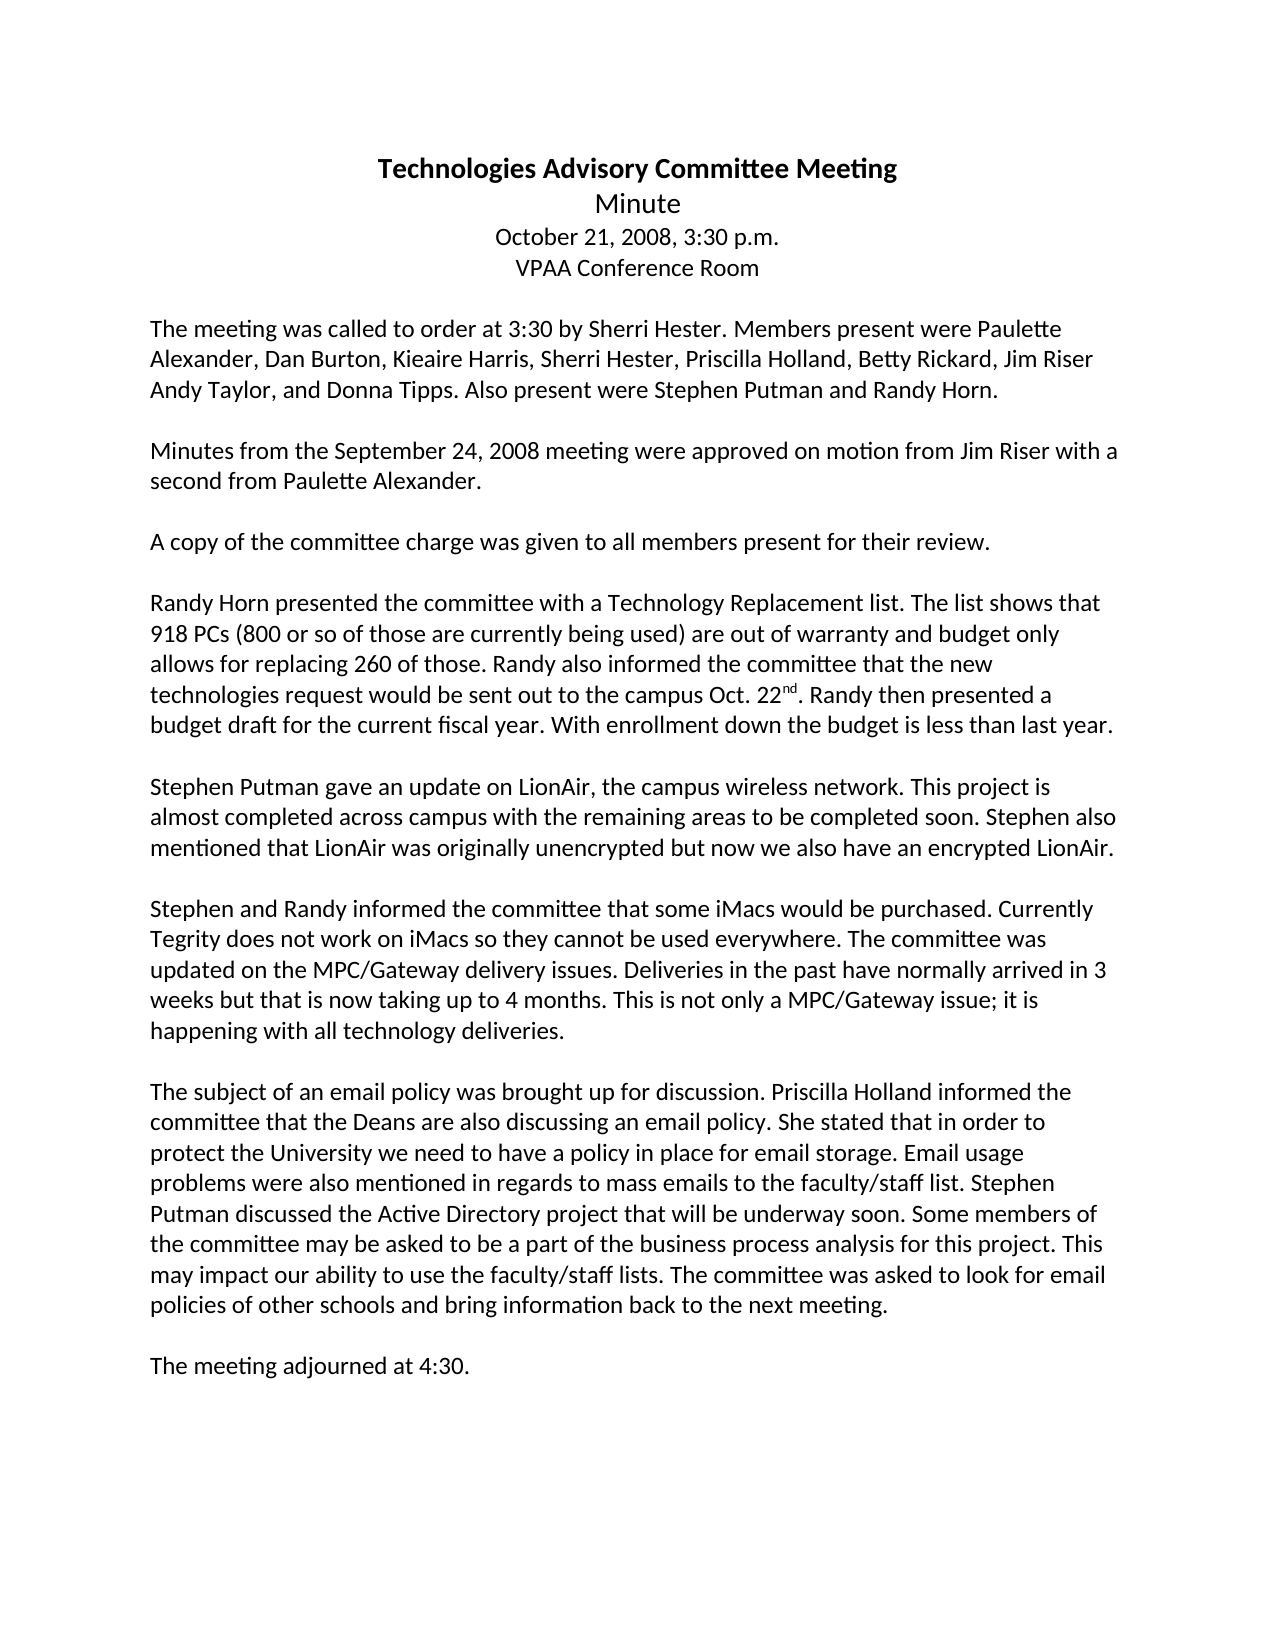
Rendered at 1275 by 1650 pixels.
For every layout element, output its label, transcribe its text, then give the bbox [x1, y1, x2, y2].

text Technologies Advisory Committee Meeting [150, 150, 1125, 186]
text The meeting was called to order at 3:30 by Sherri Hester. Members present were Paulette Alexander, Dan Burton, Kieaire Harris, Sherri Hester, Priscilla Holland, Betty Rickard, Jim Riser Andy Taylor, and Donna Tipps. Also present were Stephen Putman and Randy Horn. [150, 313, 1125, 404]
text Minutes from the September 24, 2008 meeting were approved on motion from Jim Riser with a second from Paulette Alexander. [150, 435, 1125, 496]
text A copy of the committee charge was given to all members present for their review. [150, 526, 1125, 557]
text October 21, 2008, 3:30 p.m. [150, 221, 1125, 252]
text The subject of an email policy was brought up for discussion. Priscilla Holland informed the committee that the Deans are also discussing an email policy. She stated that in order to protect the University we need to have a policy in place for email storage. Email usage problems were also mentioned in regards to mass emails to the faculty/staff list. Stephen Putman discussed the Active Directory project that will be underway soon. Some members of the committee may be asked to be a part of the business process analysis for this project. This may impact our ability to use the faculty/staff lists. The committee was asked to look for email policies of other schools and bring information back to the next meeting. [150, 1076, 1125, 1320]
text Minute [150, 186, 1125, 221]
text Stephen Putman gave an update on LionAir, the campus wireless network. This project is almost completed across campus with the remaining areas to be completed soon. Stephen also mentioned that LionAir was originally unencrypted but now we also have an encrypted LionAir. [150, 771, 1125, 862]
text The meeting adjourned at 4:30. [150, 1351, 1125, 1381]
text VPAA Conference Room [150, 252, 1125, 282]
text Randy Horn presented the committee with a Technology Replacement list. The list shows that 918 PCs (800 or so of those are currently being used) are out of warranty and budget only allows for replacing 260 of those. Randy also informed the committee that the new technologies request would be sent out to the campus Oct. 22nd. Randy then presented a budget draft for the current fiscal year. With enrollment down the budget is less than last year. [150, 587, 1125, 740]
text Stephen and Randy informed the committee that some iMacs would be purchased. Currently Tegrity does not work on iMacs so they cannot be used everywhere. The committee was updated on the MPC/Gateway delivery issues. Deliveries in the past have normally arrived in 3 weeks but that is now taking up to 4 months. This is not only a MPC/Gateway issue; it is happening with all technology deliveries. [150, 893, 1125, 1045]
